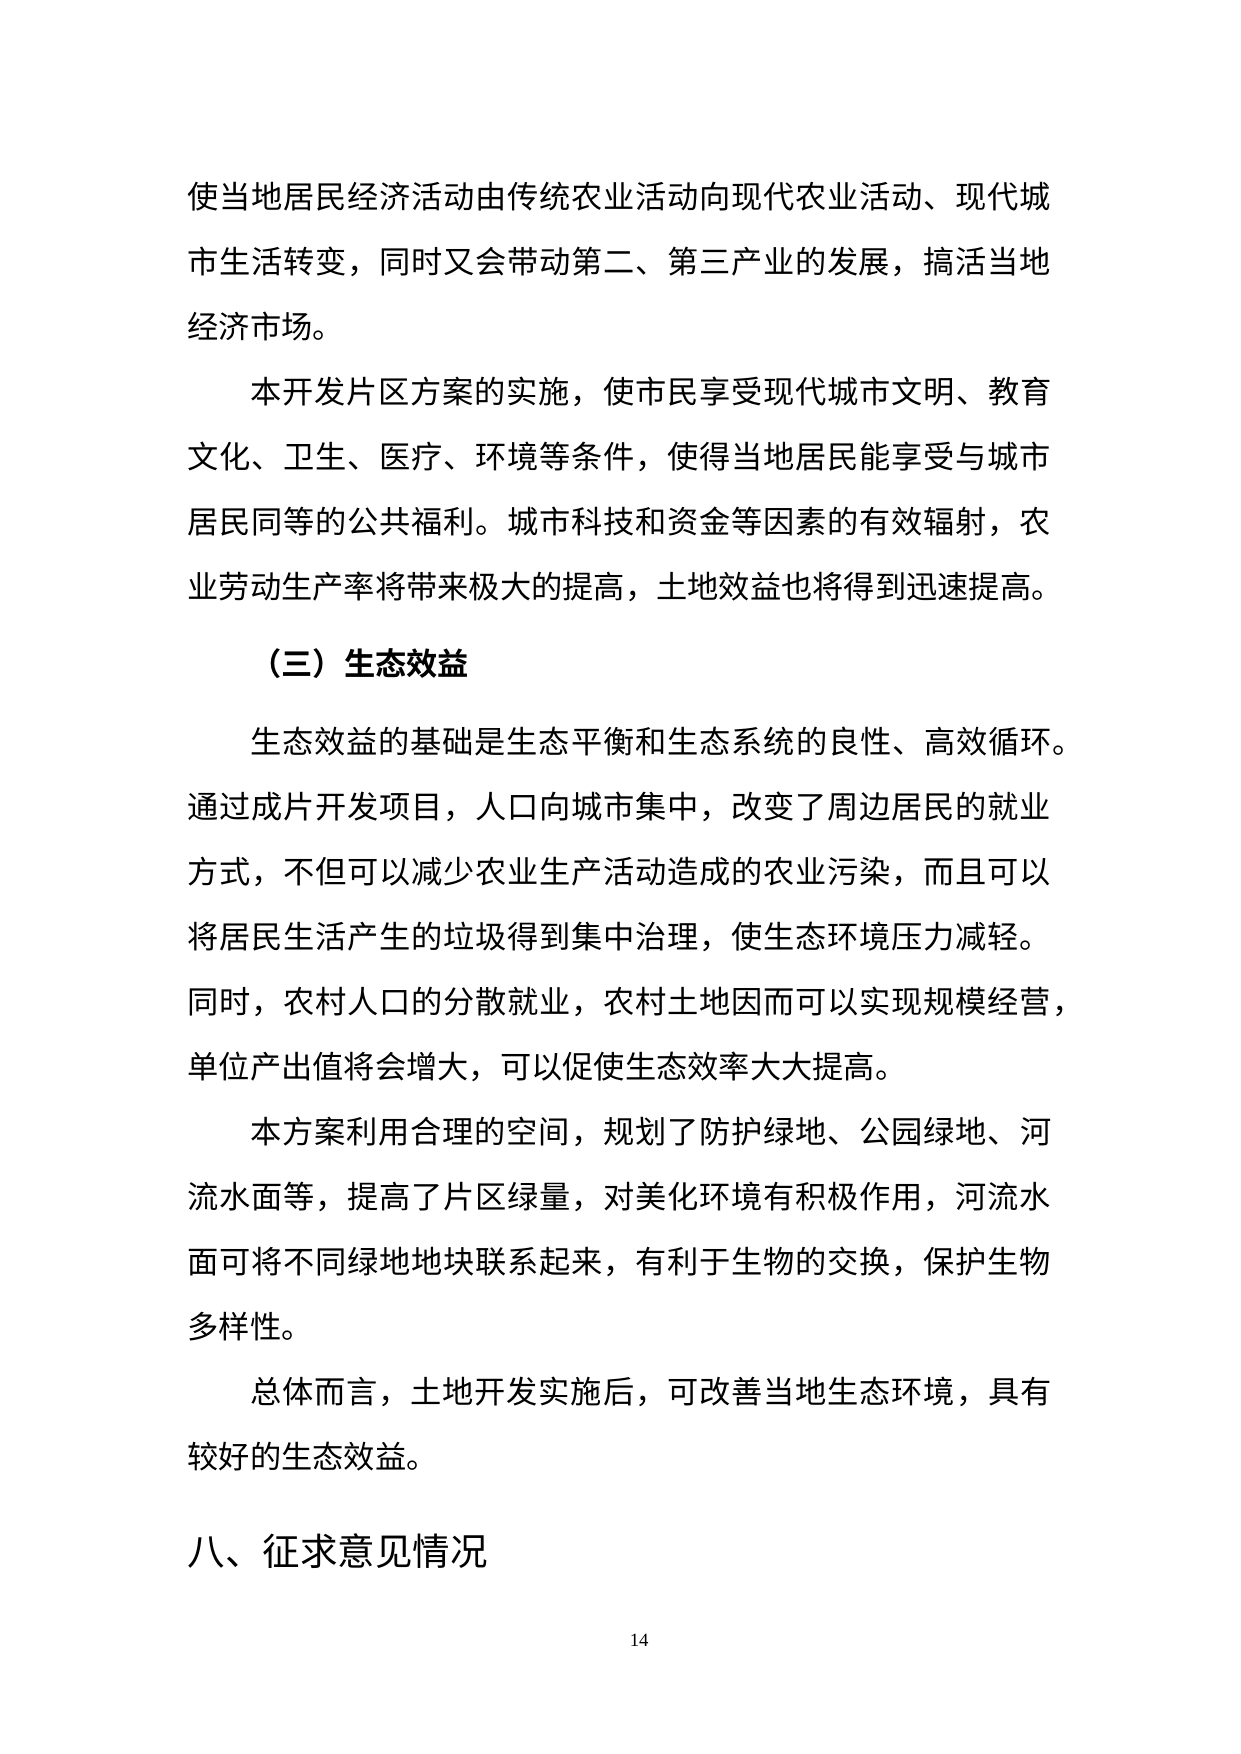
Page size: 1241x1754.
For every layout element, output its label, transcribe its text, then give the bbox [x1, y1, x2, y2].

text 生态效益的基础是生态平衡和生态系统的良性、高效循环。通过成片开发项目，人口向城市集中，改变了周边居民的就业方式，不但可以减少农业生产活动造成的农业污染，而且可以将居民生活产生的垃圾得到集中治理，使生态环境压力减轻。同时，农村人口的分散就业，农村土地因而可以实现规模经营，单位产出值将会增大，可以促使生态效率大大提高。 [187, 707, 1053, 1097]
text 本开发片区方案的实施，使市民享受现代城市文明、教育、文化、卫生、医疗、环境等条件，使得当地居民能享受与城市居民同等的公共福利。城市科技和资金等因素的有效辐射，农业劳动生产率将带来极大的提高，土地效益也将得到迅速提高。 [187, 357, 1053, 617]
text 总体而言，土地开发实施后，可改善当地生态环境，具有较好的生态效益。 [187, 1357, 1053, 1487]
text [187, 162, 1053, 357]
subtitle （三）生态效益 [187, 629, 1053, 694]
subtitle 八、征求意见情况 [187, 1516, 1053, 1581]
text 本方案利用合理的空间，规划了防护绿地、公园绿地、河流水面等，提高了片区绿量，对美化环境有积极作用，河流水面可将不同绿地地块联系起来，有利于生物的交换，保护生物多样性。 [187, 1097, 1053, 1357]
